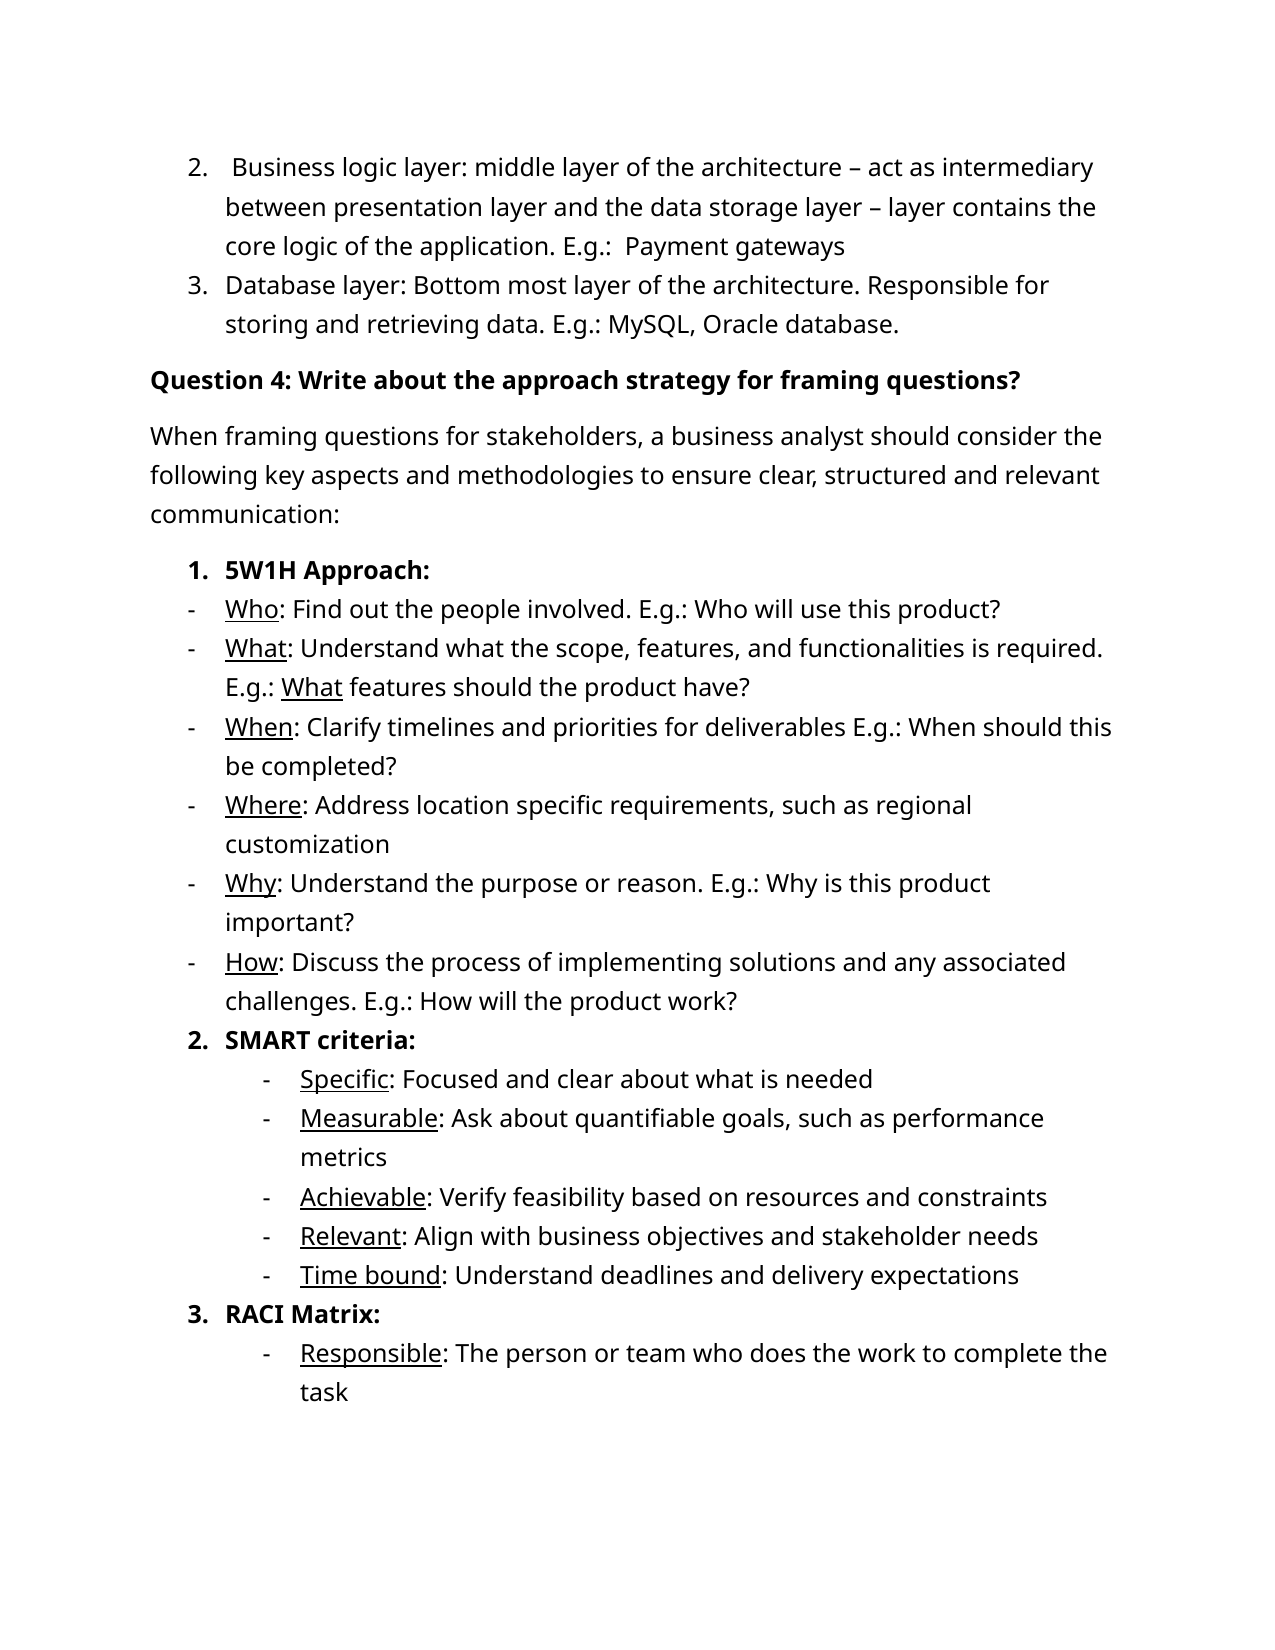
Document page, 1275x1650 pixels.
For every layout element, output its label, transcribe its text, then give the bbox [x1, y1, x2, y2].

list When: Clarify timelines and priorities for deliverables E.g.: When should this be completed? [187, 709, 1125, 782]
list Relevant: Align with business objectives and stakeholder needs [262, 1218, 1125, 1252]
list Who: Find out the people involved. E.g.: Who will use this product? [187, 592, 1125, 626]
list Specific: Focused and clear about what is needed [262, 1062, 1125, 1096]
list 5W1H Approach: [187, 552, 1125, 587]
list Time bound: Understand deadlines and delivery expectations [262, 1257, 1125, 1292]
list RACI Matrix: [187, 1297, 1125, 1331]
list Database layer: Bottom most layer of the architecture. Responsible for storing and retrieving data. E.g.: MySQL, Oracle database. [187, 267, 1125, 341]
list Why: Understand the purpose or reason. E.g.: Why is this product important? [187, 866, 1125, 939]
list Where: Address location specific requirements, such as regional customization [187, 787, 1125, 861]
list SMART criteria: [187, 1022, 1125, 1057]
text When framing questions for stakeholders, a business analyst should consider the following key aspects and methodologies to ensure clear, structured and relevant communication: [150, 418, 1125, 531]
list Measurable: Ask about quantifiable goals, such as performance metrics [262, 1101, 1125, 1174]
list Responsible: The person or team who does the work to complete the task [262, 1336, 1125, 1409]
text Question 4: Write about the approach strategy for framing questions? [150, 362, 1125, 397]
list Achievable: Verify feasibility based on resources and constraints [262, 1179, 1125, 1213]
list How: Discuss the process of implementing solutions and any associated challenges. E.g.: How will the product work? [187, 944, 1125, 1017]
list Business logic layer: middle layer of the architecture – act as intermediary between presentation layer and the data storage layer – layer contains the core logic of the application. E.g.: Payment gateways [187, 150, 1125, 262]
list What: Understand what the scope, features, and functionalities is required. E.g.: What features should the product have? [187, 631, 1125, 704]
